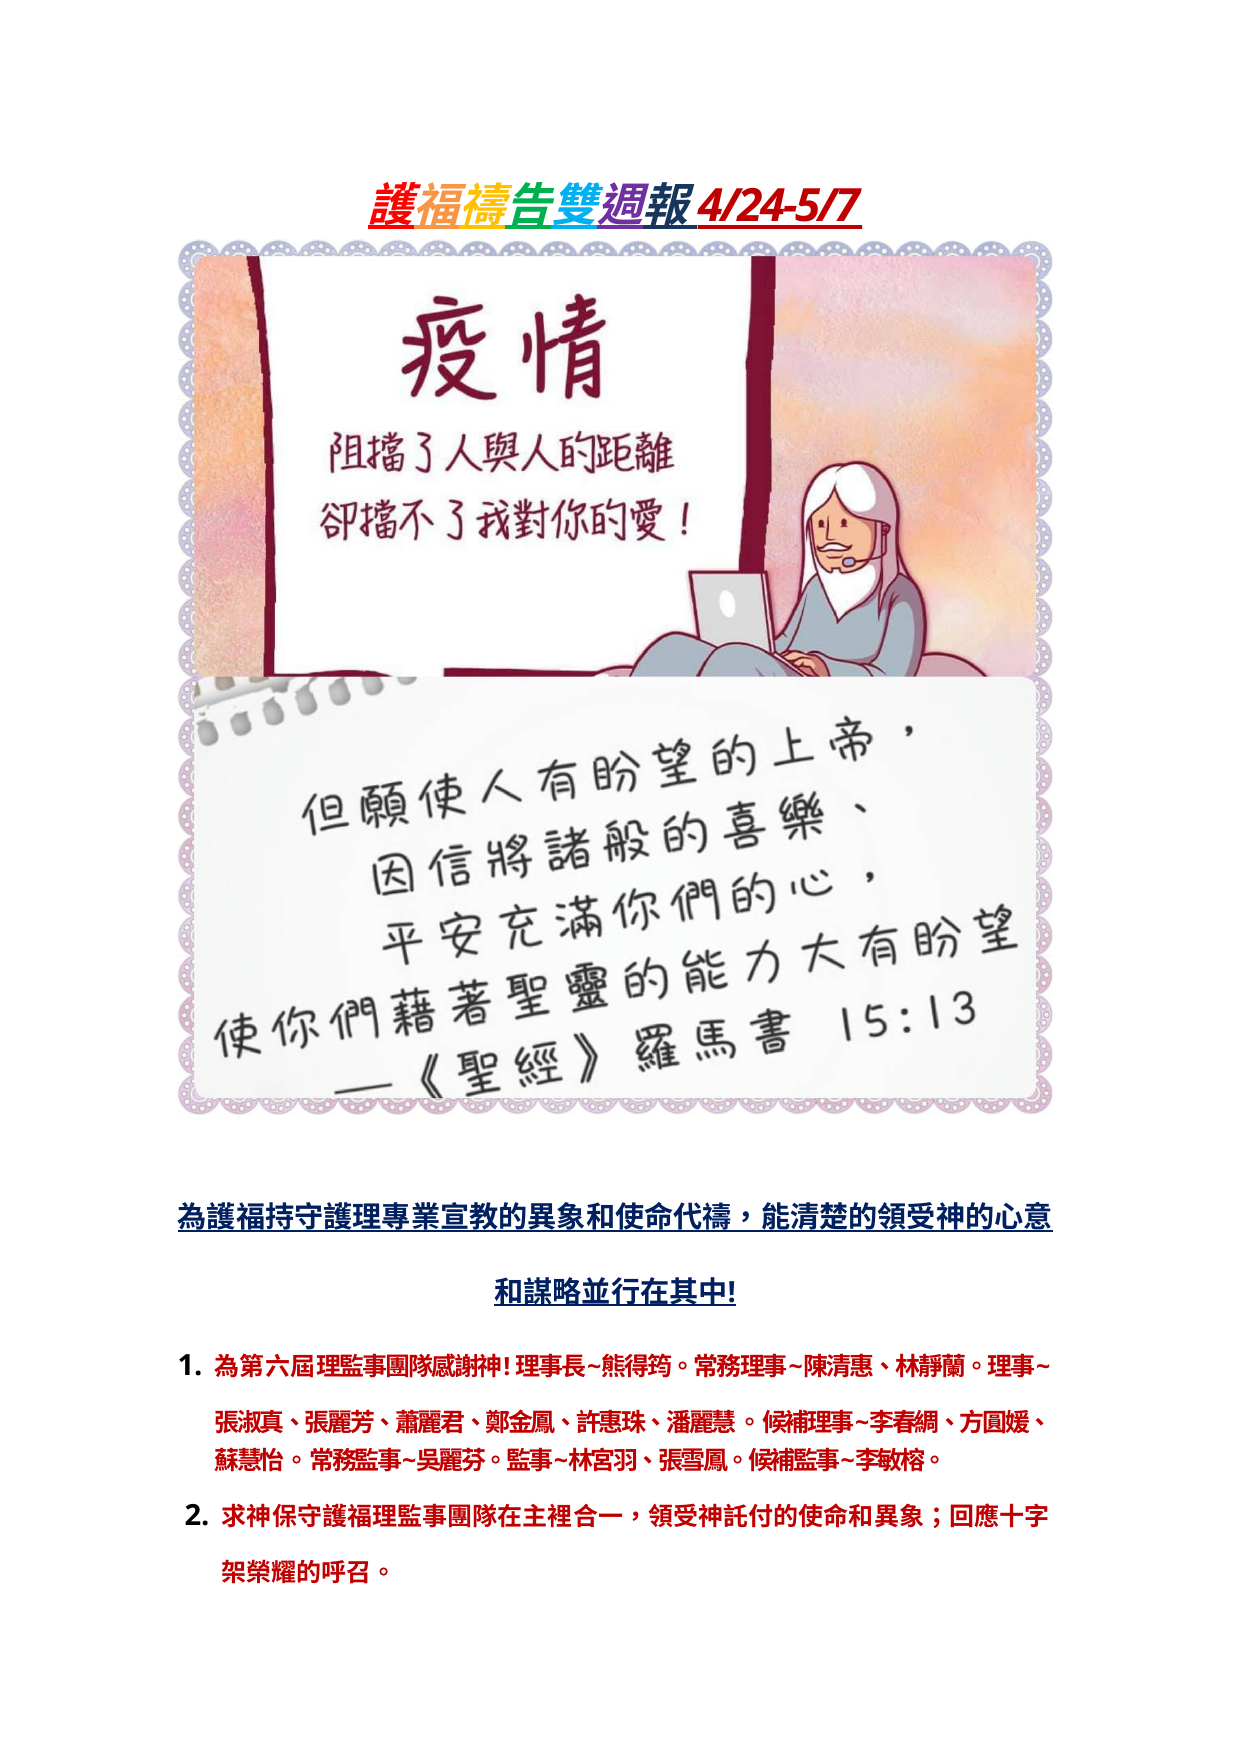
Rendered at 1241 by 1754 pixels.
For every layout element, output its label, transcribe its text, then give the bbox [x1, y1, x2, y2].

list 求神保守護福理監事團隊在主裡合一，領受神託付的使命和異象；回應十字架榮耀的呼召。 [184, 1477, 1053, 1589]
text 為護福持守護理專業宣教的異象和使命代禱，能清楚的領受神的心意和謀略並行在其中! [177, 1177, 1053, 1230]
text 為護福持守護理專業宣教的異象和使命代禱，能清楚的領受神的心意和謀略並行在其中! [177, 1231, 1053, 1327]
text 護福禱告雙週報4/24-5/7 [177, 164, 1053, 239]
picture [177, 239, 1053, 1115]
list 為第六屆理監事團隊感謝神! 理事長~熊得筠。常務理事~陳清惠、林靜蘭。理事~張淑真、張麗芳、蕭麗君、鄭金鳳、許惠珠、潘麗慧。候補理事~李春綢、方圓媛、蘇慧怡。常務監事~吳麗芬。監事~林宮羽、張雪鳳。候補監事~李敏榕。 [177, 1327, 1053, 1477]
